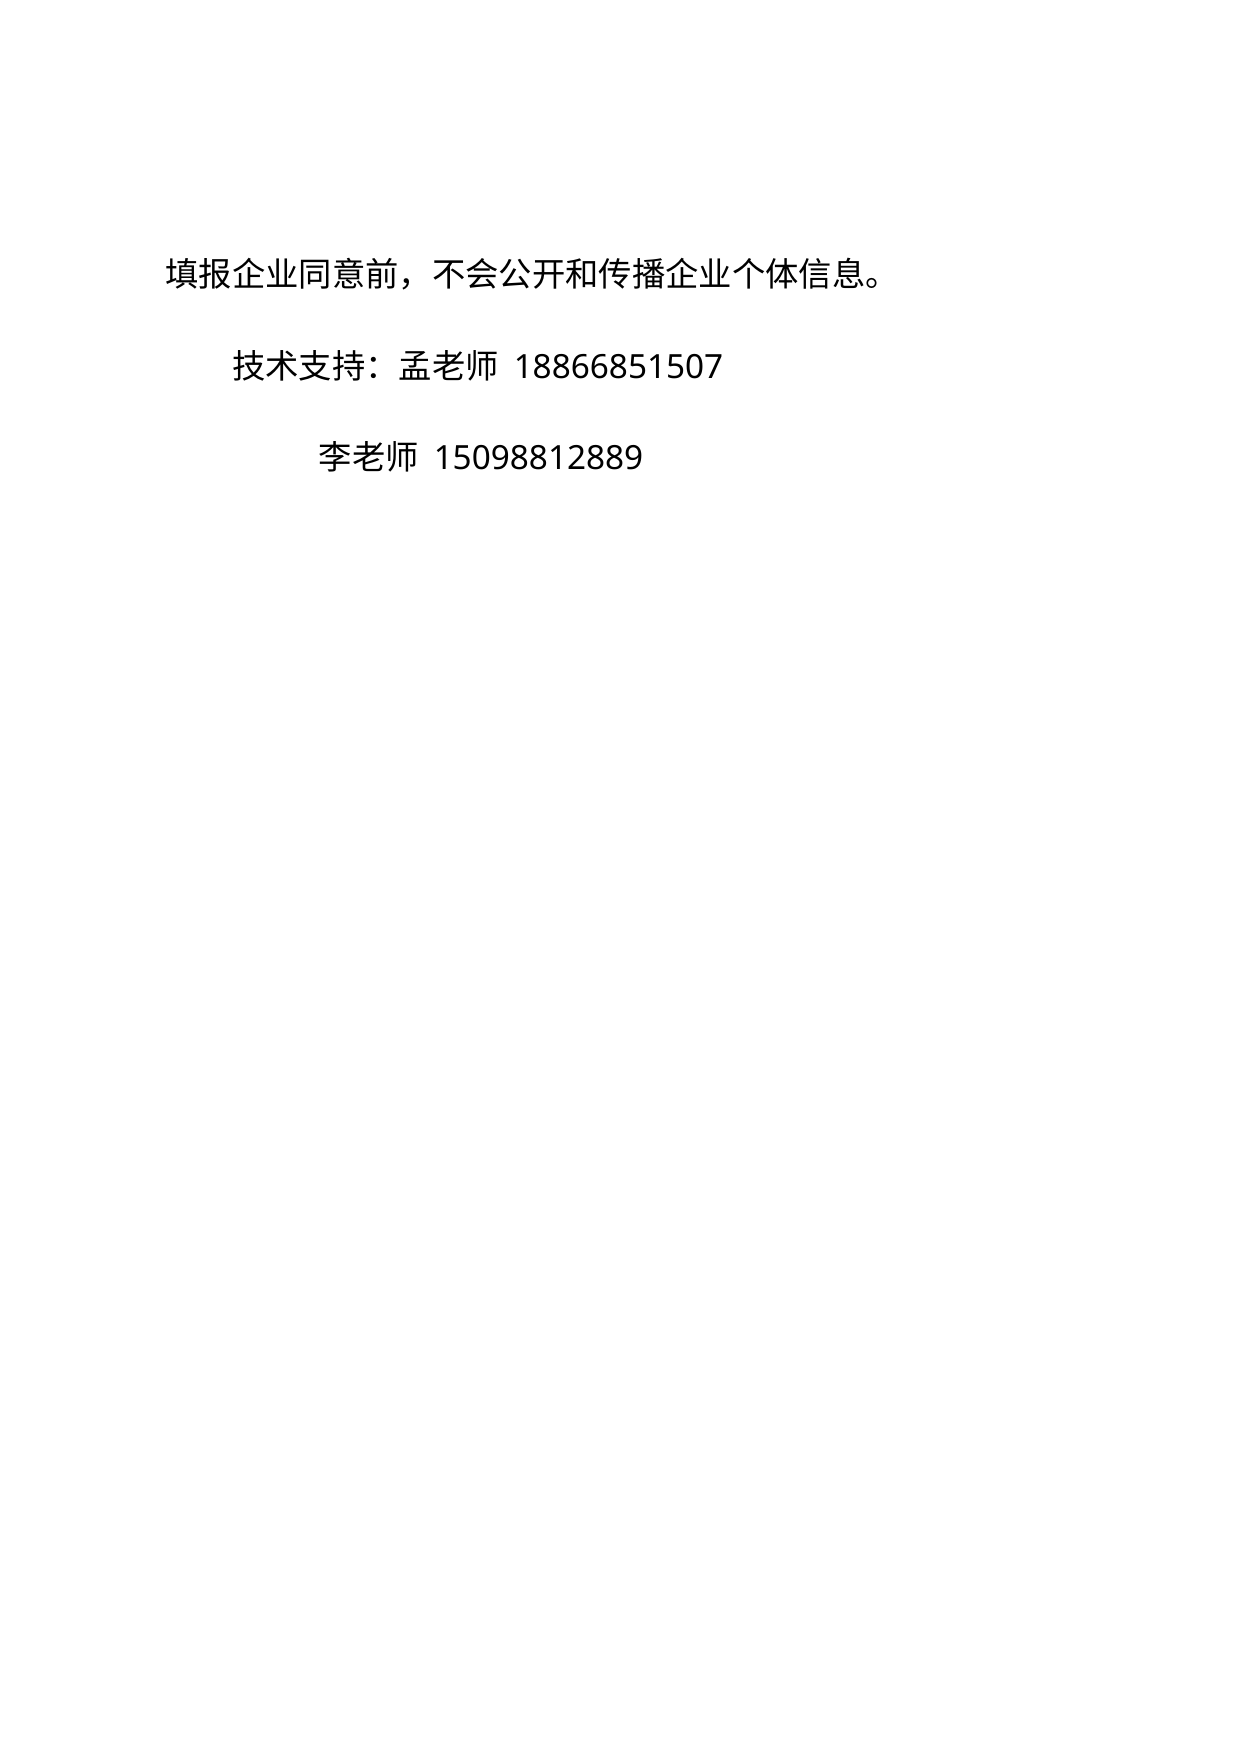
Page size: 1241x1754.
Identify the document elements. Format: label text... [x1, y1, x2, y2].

text 李老师 15098812889 [165, 409, 1087, 501]
text 技术支持：孟老师 18866851507 [165, 318, 1087, 409]
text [165, 226, 1087, 318]
